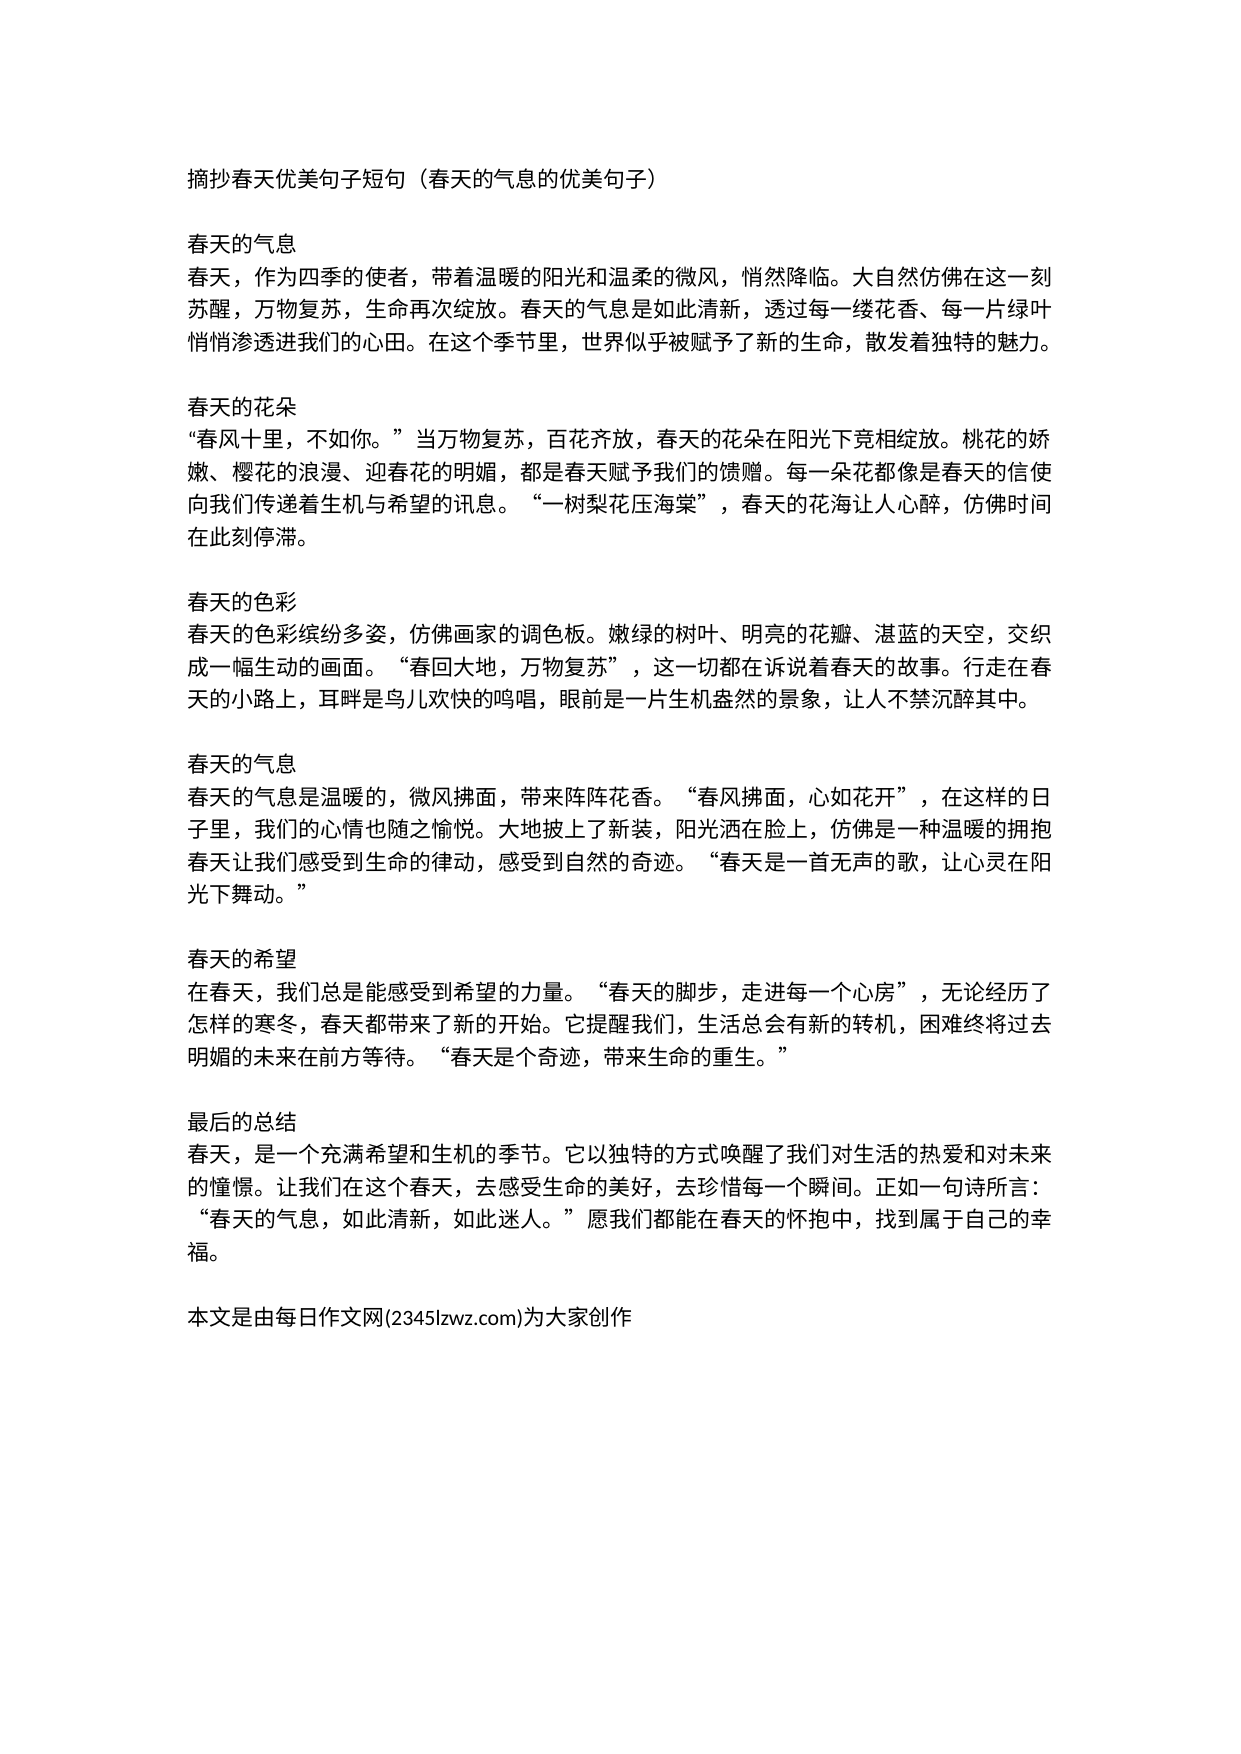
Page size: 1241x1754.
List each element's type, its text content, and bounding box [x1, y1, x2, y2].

text 春天的色彩缤纷多姿，仿佛画家的调色板。嫩绿的树叶、明亮的花瓣、湛蓝的天空，交织成一幅生动的画面。“春回大地，万物复苏”，这一切都在诉说着春天的故事。行走在春天的小路上，耳畔是鸟儿欢快的鸣唱，眼前是一片生机盎然的景象，让人不禁沉醉其中。 [187, 617, 1053, 714]
text 春天的气息是温暖的，微风拂面，带来阵阵花香。“春风拂面，心如花开”，在这样的日子里，我们的心情也随之愉悦。大地披上了新装，阳光洒在脸上，仿佛是一种温暖的拥抱。春天让我们感受到生命的律动，感受到自然的奇迹。“春天是一首无声的歌，让心灵在阳光下舞动。” [187, 779, 1053, 909]
text 春天，作为四季的使者，带着温暖的阳光和温柔的微风，悄然降临。大自然仿佛在这一刻苏醒，万物复苏，生命再次绽放。春天的气息是如此清新，透过每一缕花香、每一片绿叶，悄悄渗透进我们的心田。在这个季节里，世界似乎被赋予了新的生命，散发着独特的魅力。 [187, 259, 1053, 357]
text 春天的花朵 [187, 389, 1053, 422]
text 春天，是一个充满希望和生机的季节。它以独特的方式唤醒了我们对生活的热爱和对未来的憧憬。让我们在这个春天，去感受生命的美好，去珍惜每一个瞬间。正如一句诗所言：“春天的气息，如此清新，如此迷人。”愿我们都能在春天的怀抱中，找到属于自己的幸福。 [187, 1137, 1053, 1267]
text 春天的希望 [187, 942, 1053, 974]
text 本文是由每日作文网(2345lzwz.com)为大家创作 [187, 1299, 1053, 1332]
text 摘抄春天优美句子短句（春天的气息的优美句子） [187, 162, 1053, 194]
text 春天的气息 [187, 747, 1053, 779]
text 春天的色彩 [187, 584, 1053, 617]
text 最后的总结 [187, 1104, 1053, 1137]
text “春风十里，不如你。”当万物复苏，百花齐放，春天的花朵在阳光下竞相绽放。桃花的娇嫩、樱花的浪漫、迎春花的明媚，都是春天赋予我们的馈赠。每一朵花都像是春天的信使，向我们传递着生机与希望的讯息。“一树梨花压海棠”，春天的花海让人心醉，仿佛时间在此刻停滞。 [187, 422, 1053, 552]
text 在春天，我们总是能感受到希望的力量。“春天的脚步，走进每一个心房”，无论经历了怎样的寒冬，春天都带来了新的开始。它提醒我们，生活总会有新的转机，困难终将过去，明媚的未来在前方等待。“春天是个奇迹，带来生命的重生。” [187, 974, 1053, 1072]
text 春天的气息 [187, 227, 1053, 259]
